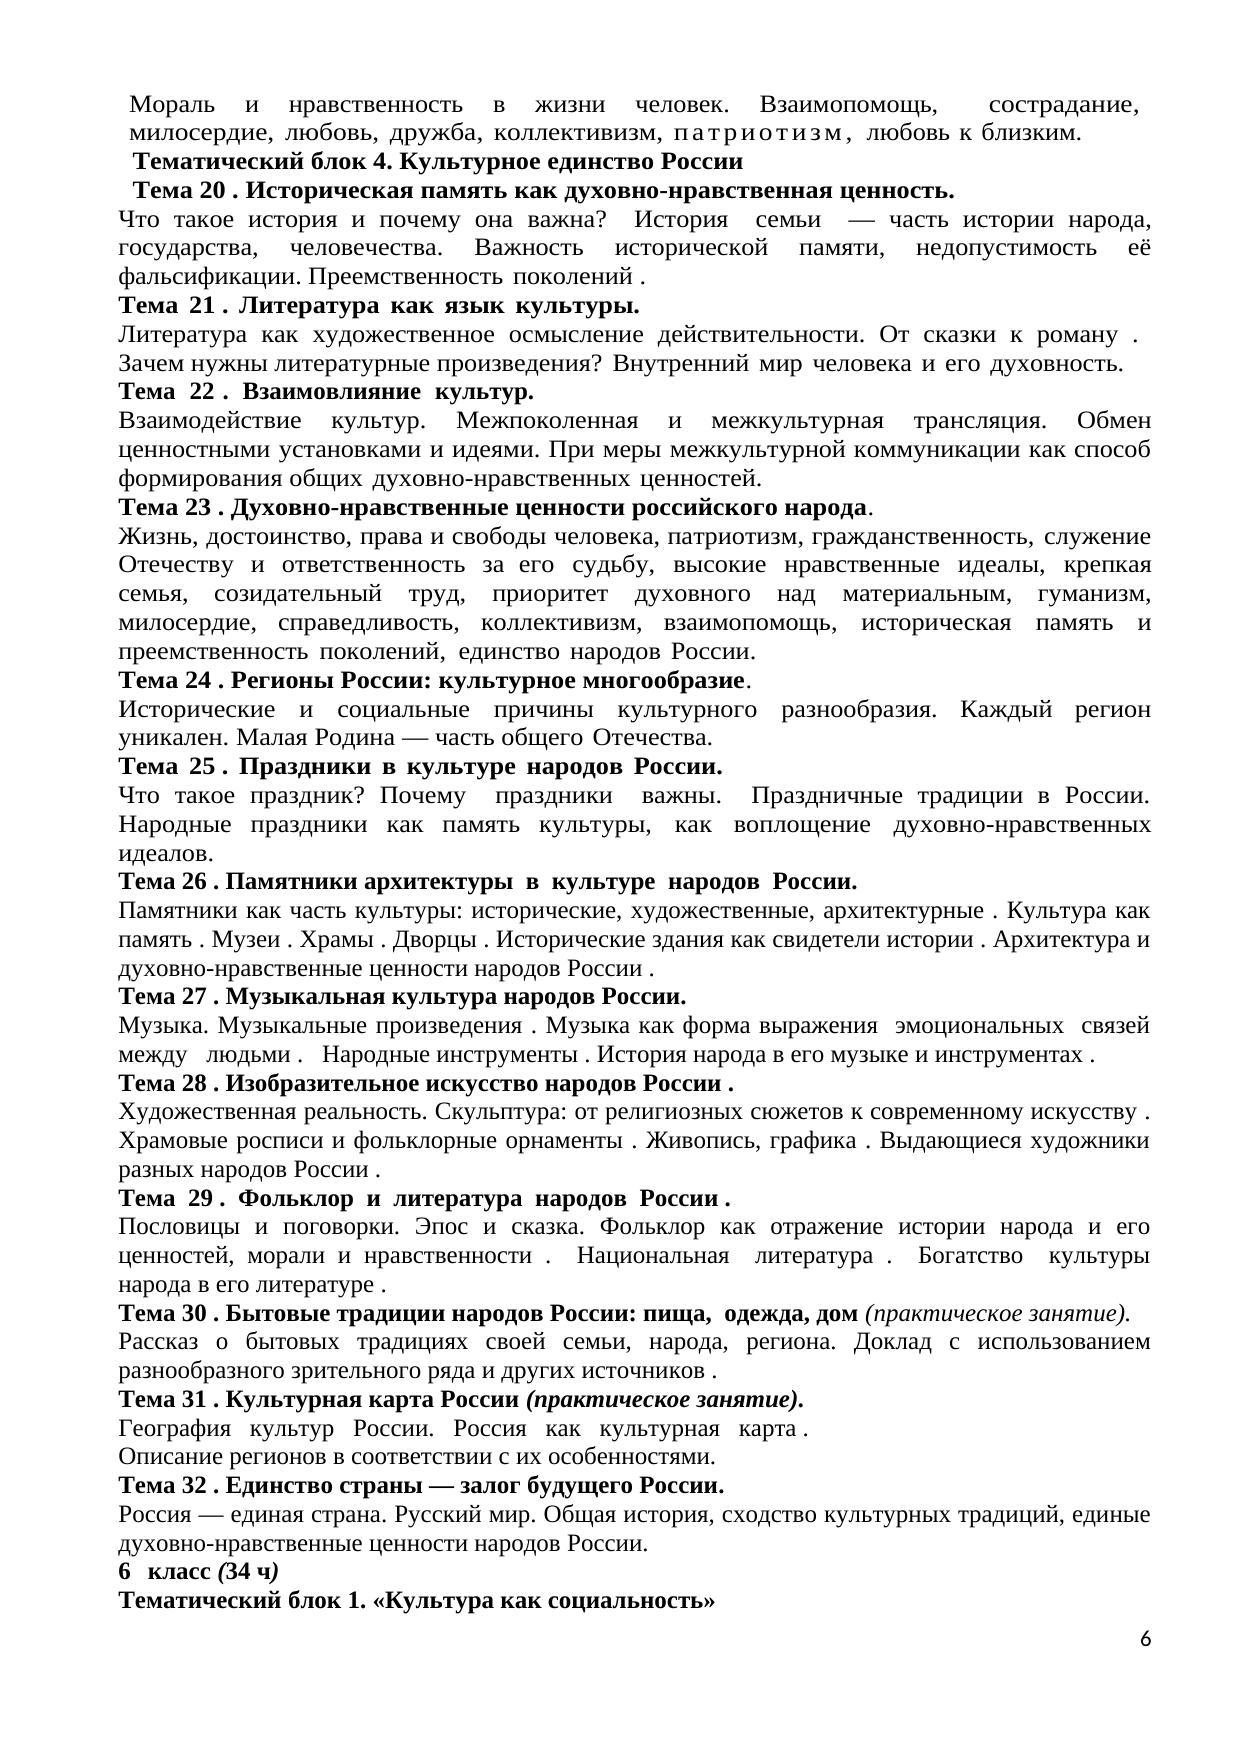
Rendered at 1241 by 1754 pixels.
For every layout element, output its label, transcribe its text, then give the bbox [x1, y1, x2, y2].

text Тема 23 . Духовно-нравственные ценности российского народа. [118, 492, 1152, 521]
text Музыка. Музыкальные произведения . Музыка как форма выражения эмоциональных связей между людьми . Народные инструменты . История народа в его музыке и инструментах . [118, 1010, 1152, 1068]
text Рассказ о бытовых традициях своей семьи, народа, региона. Доклад с использованием разнообразного зрительного ряда и других источников . [118, 1326, 1152, 1384]
text Тема 24 . Регионы России: культурное многообразие. [118, 665, 1152, 693]
text Тема 20 . Историческая память как духовно-нравственная ценность. [132, 175, 1152, 204]
text Тема 21 . Литература как язык культуры. [118, 290, 1152, 319]
text Жизнь, достоинство, права и свободы человека, патриотизм, гражданственность, служение Отечеству и ответственность за его судьбу, высокие нравственные идеалы, крепкая семья, созидательный труд, приоритет духовного над материальным, гуманизм, милосердие, справедливость, коллективизм, взаимопомощь, историческая память и преемственность поколений, единство народов России. [118, 521, 1152, 664]
text Описание регионов в соответствии с их особенностями. [118, 1441, 1152, 1470]
text Памятники как часть культуры: исторические, художественные, архитектурные . Культура как память . Музеи . Храмы . Дворцы . Исторические здания как свидетели истории . Архитектура и духовно-нравственные ценности народов России . [118, 895, 1152, 981]
text Россия — единая страна. Русский мир. Общая история, сходство культурных традиций, единые духовно-нравственные ценности народов России. [118, 1499, 1152, 1556]
text Взаимодействие культур. Межпоколенная и межкультурная трансляция. Обмен ценностными установками и идеями. При меры межкультурной коммуникации как способ формирования общих духовно-нравственных ценностей. [118, 406, 1152, 492]
text Тема 28 . Изобразительное искусство народов России . [118, 1068, 1152, 1096]
text Тема 32 . Единство страны — залог будущего России. [118, 1470, 1152, 1499]
text Что такое праздник? Почему праздники важны. Праздничные традиции в России. Народные праздники как память культуры, как воплощение духовно-нравственных идеалов. [118, 780, 1152, 866]
text Тема 31 . Культурная карта России (практическое занятие). [118, 1384, 1152, 1413]
text Тема 30 . Бытовые традиции народов России: пища, одежда, дом (практическое занятие). [118, 1298, 1152, 1326]
text Исторические и социальные причины культурного разнообразия. Каждый регион уникален. Малая Родина — часть общего Отечества. [118, 694, 1152, 751]
text Тема 29 . Фольклор и литература народов России . [118, 1183, 1152, 1211]
text Художественная реальность. Скульптура: от религиозных сюжетов к современному искусству . Храмовые росписи и фольклорные орнаменты . Живопись, графика . Выдающиеся художники разных народов России . [118, 1096, 1152, 1183]
text Тема 25 . Праздники в культуре народов России. [118, 751, 1152, 780]
text Тема 26 . Памятники архитектуры в культуре народов России. [118, 866, 1152, 895]
text Тематический блок 4. Культурное единство России [132, 146, 1152, 175]
list класс (34 ч) [118, 1556, 1152, 1585]
text Мораль и нравственность в жизни человек. Взаимопомощь, сострадание, милосердие, любовь, дружба, коллективизм, патриотизм, любовь к близким. [129, 89, 1140, 146]
text Что такое история и почему она важна? История семьи — часть истории народа, государства, человечества. Важность исторической памяти, недопустимость её фальсификации. Преемственность поколений . [118, 204, 1152, 290]
text Тема 22 . Взаимовлияние культур. [118, 376, 1152, 405]
text География культур России. Россия как культурная карта . [118, 1413, 1152, 1441]
text Тематический блок 1. «Культура как социальность» [118, 1585, 1152, 1614]
text Тема 27 . Музыкальная культура народов России. [118, 981, 1152, 1010]
text Литература как художественное осмысление действительности. От сказки к роману . Зачем нужны литературные произведения? Внутренний мир человека и его духовность. [118, 319, 1139, 376]
text Пословицы и поговорки. Эпос и сказка. Фольклор как отражение истории народа и его ценностей, морали и нравственности . Национальная литература . Богатство культуры народа в его литературе . [118, 1211, 1152, 1298]
